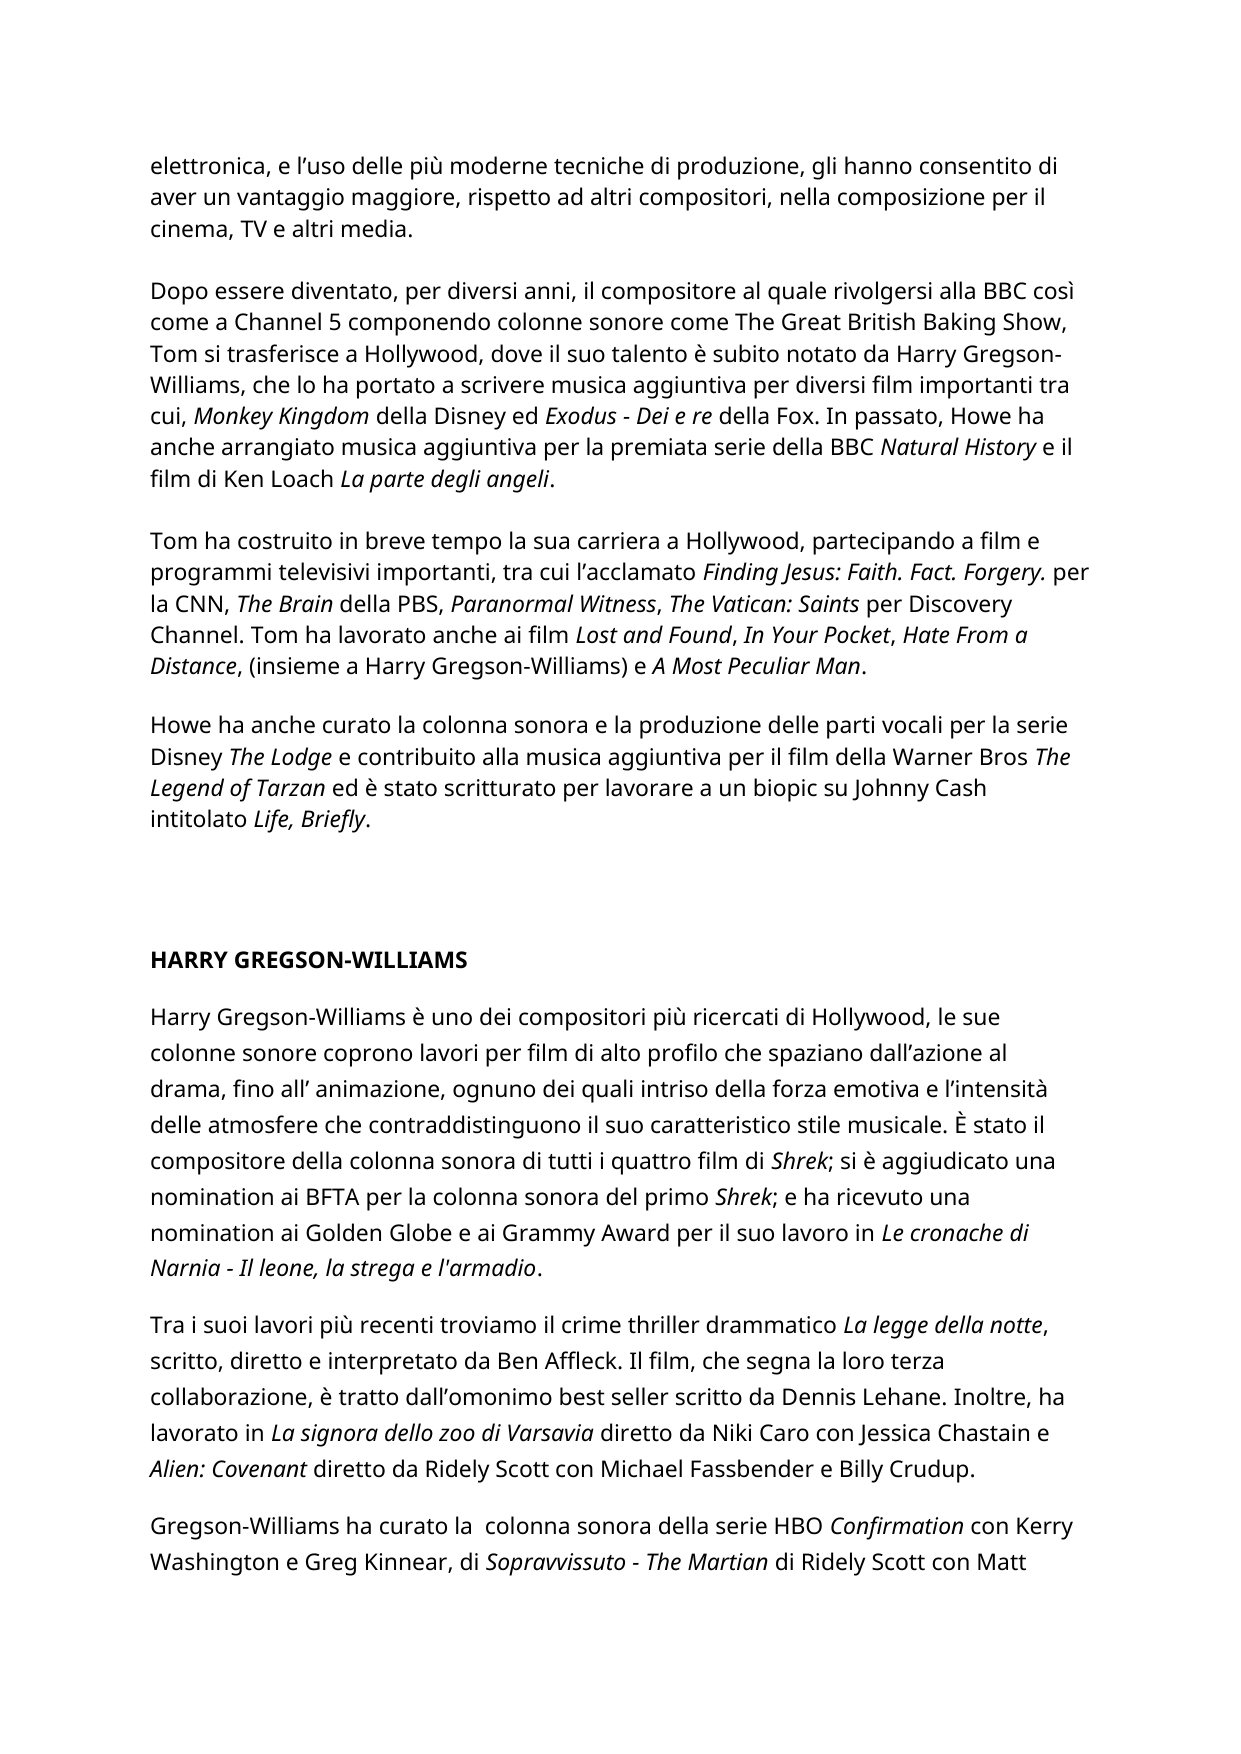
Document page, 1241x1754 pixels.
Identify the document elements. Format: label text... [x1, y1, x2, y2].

text Dopo essere diventato, per diversi anni, il compositore al quale rivolgersi alla BBC così come a Channel 5 componendo colonne sonore come The Great British Baking Show, Tom si trasferisce a Hollywood, dove il suo talento è subito notato da Harry Gregson-Williams, che lo ha portato a scrivere musica aggiuntiva per diversi film importanti tra cui, Monkey Kingdom della Disney ed Exodus - Dei e re della Fox. In passato, Howe ha anche arrangiato musica aggiuntiva per la premiata serie della BBC Natural History e il film di Ken Loach La parte degli angeli. [150, 275, 1090, 494]
text Tom ha costruito in breve tempo la sua carriera a Hollywood, partecipando a film e programmi televisivi importanti, tra cui l’acclamato Finding Jesus: Faith. Fact. Forgery. per la CNN, The Brain della PBS, Paranormal Witness, The Vatican: Saints per Discovery Channel. Tom ha lavorato anche ai film Lost and Found, In Your Pocket, Hate From a Distance, (insieme a Harry Gregson-Williams) e A Most Peculiar Man. [150, 525, 1090, 681]
text Harry Gregson-Williams è uno dei compositori più ricercati di Hollywood, le sue colonne sonore coprono lavori per film di alto profilo che spaziano dall’azione al drama, fino all’ animazione, ognuno dei quali intriso della forza emotiva e l’intensità delle atmosfere che contraddistinguono il suo caratteristico stile musicale. È stato il compositore della colonna sonora di tutti i quattro film di Shrek; si è aggiudicato una nomination ai BFTA per la colonna sonora del primo Shrek; e ha ricevuto una nomination ai Golden Globe e ai Grammy Award per il suo lavoro in Le cronache di Narnia - Il leone, la strega e l'armadio. [150, 1001, 1090, 1284]
text Tra i suoi lavori più recenti troviamo il crime thriller drammatico La legge della notte, scritto, diretto e interpretato da Ben Affleck. Il film, che segna la loro terza collaborazione, è tratto dall’omonimo best seller scritto da Dennis Lehane. Inoltre, ha lavorato in La signora dello zoo di Varsavia diretto da Niki Caro con Jessica Chastain e Alien: Covenant diretto da Ridely Scott con Michael Fassbender e Billy Crudup. [150, 1309, 1090, 1484]
text Howe ha anche curato la colonna sonora e la produzione delle parti vocali per la serie Disney The Lodge e contribuito alla musica aggiuntiva per il film della Warner Bros The Legend of Tarzan ed è stato scritturato per lavorare a un biopic su Johnny Cash intitolato Life, Briefly. [150, 709, 1090, 834]
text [150, 1510, 1090, 1577]
text HARRY GREGSON-WILLIAMS [150, 944, 1090, 975]
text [150, 150, 1090, 244]
